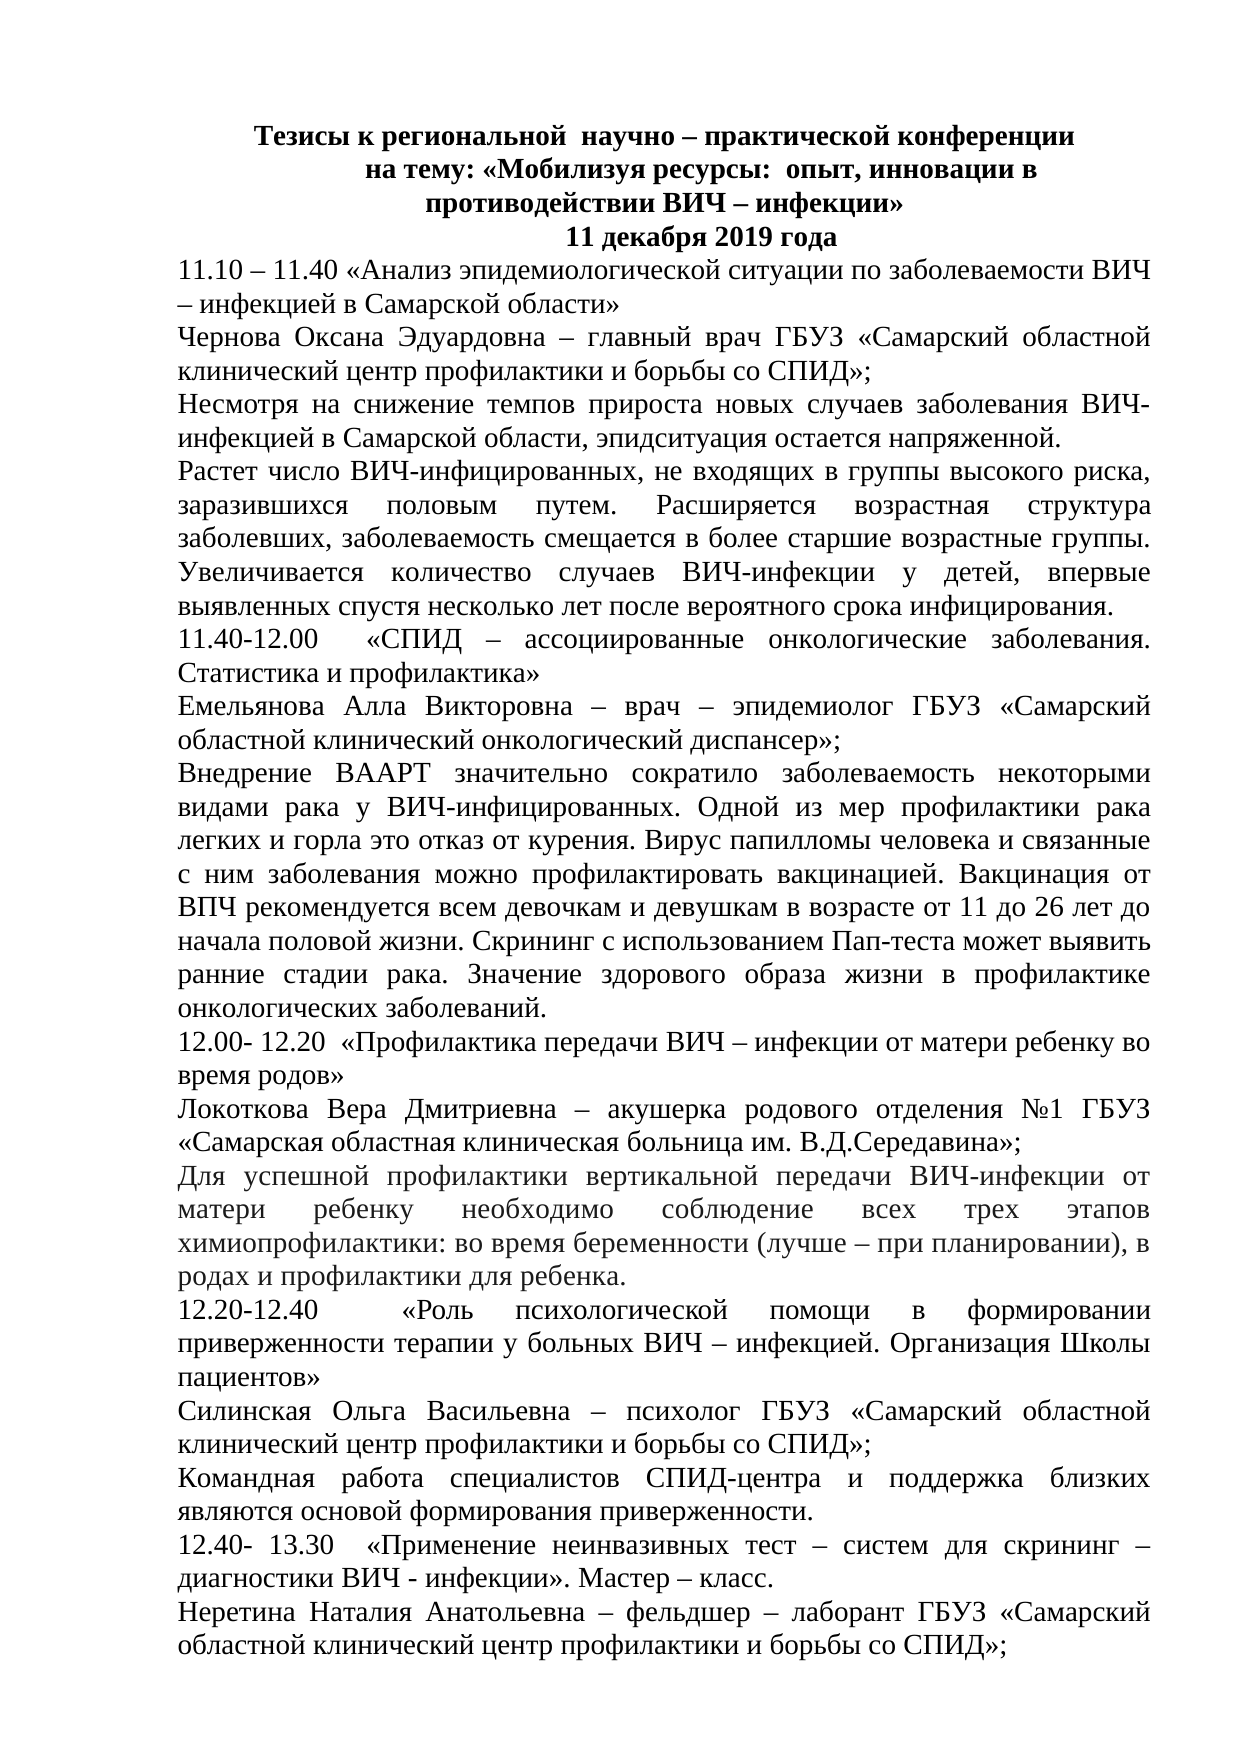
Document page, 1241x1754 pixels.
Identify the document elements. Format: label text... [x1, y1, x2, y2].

text Неретина Наталия Анатольевна – фельдшер – лаборант ГБУЗ «Самарский областной клинический центр профилактики и борьбы со СПИД»; [177, 1594, 1152, 1661]
text 11.40-12.00 «СПИД – ассоциированные онкологические заболевания. Статистика и профилактика» [177, 621, 1152, 688]
text Командная работа специалистов СПИД-центра и поддержка близких являются основой формирования приверженности. [177, 1460, 1152, 1527]
text Емельянова Алла Викторовна – врач – эпидемиолог ГБУЗ «Самарский областной клинический онкологический диспансер»; [177, 688, 1152, 755]
text Тезисы к региональной научно – практической конференции [177, 118, 1152, 152]
text Локоткова Вера Дмитриевна – акушерка родового отделения №1 ГБУЗ «Самарская областная клиническая больница им. В.Д.Середавина»; [177, 1091, 1152, 1158]
text 12.40- 13.30 «Применение неинвазивных тест – систем для скрининг – диагностики ВИЧ - инфекции». Мастер – класс. [177, 1527, 1152, 1594]
text на тему: «Мобилизуя ресурсы: опыт, инновации в противодействии ВИЧ – инфекции» [177, 152, 1152, 219]
text 11 декабря 2019 года [177, 219, 1152, 252]
text Для успешной профилактики вертикальной передачи ВИЧ-инфекции от матери ребенку необходимо соблюдение всех трех этапов химиопрофилактики: во время беременности (лучше – при планировании), в родах и профилактики для ребенка. [177, 1158, 1152, 1292]
text 11.10 – 11.40 «Анализ эпидемиологической ситуации по заболеваемости ВИЧ – инфекцией в Самарской области» [177, 252, 1152, 319]
text Внедрение ВААРТ значительно сократило заболеваемость некоторыми видами рака у ВИЧ-инфицированных. Одной из мер профилактики рака легких и горла это отказ от курения. Вирус папилломы человека и связанные с ним заболевания можно профилактировать вакцинацией. Вакцинация от ВПЧ рекомендуется всем девочкам и девушкам в возрасте от 11 до 26 лет до начала половой жизни. Скрининг с использованием Пап-теста может выявить ранние стадии рака. Значение здорового образа жизни в профилактике онкологических заболеваний. [177, 755, 1152, 1024]
text 12.20-12.40 «Роль психологической помощи в формировании приверженности терапии у больных ВИЧ – инфекцией. Организация Школы пациентов» [177, 1292, 1152, 1393]
text 12.00- 12.20 «Профилактика передачи ВИЧ – инфекции от матери ребенку во время родов» [177, 1024, 1152, 1091]
text Несмотря на снижение темпов прироста новых случаев заболевания ВИЧ-инфекцией в Самарской области, эпидситуация остается напряженной. [177, 386, 1152, 453]
text Чернова Оксана Эдуардовна – главный врач ГБУЗ «Самарский областной клинический центр профилактики и борьбы со СПИД»; [177, 319, 1152, 386]
text Силинская Ольга Васильевна – психолог ГБУЗ «Самарский областной клинический центр профилактики и борьбы со СПИД»; [177, 1393, 1152, 1460]
text Растет число ВИЧ-инфицированных, не входящих в группы высокого риска, заразившихся половым путем. Расширяется возрастная структура заболевших, заболеваемость смещается в более старшие возрастные группы. Увеличивается количество случаев ВИЧ-инфекции у детей, впервые выявленных спустя несколько лет после вероятного срока инфицирования. [177, 453, 1152, 621]
